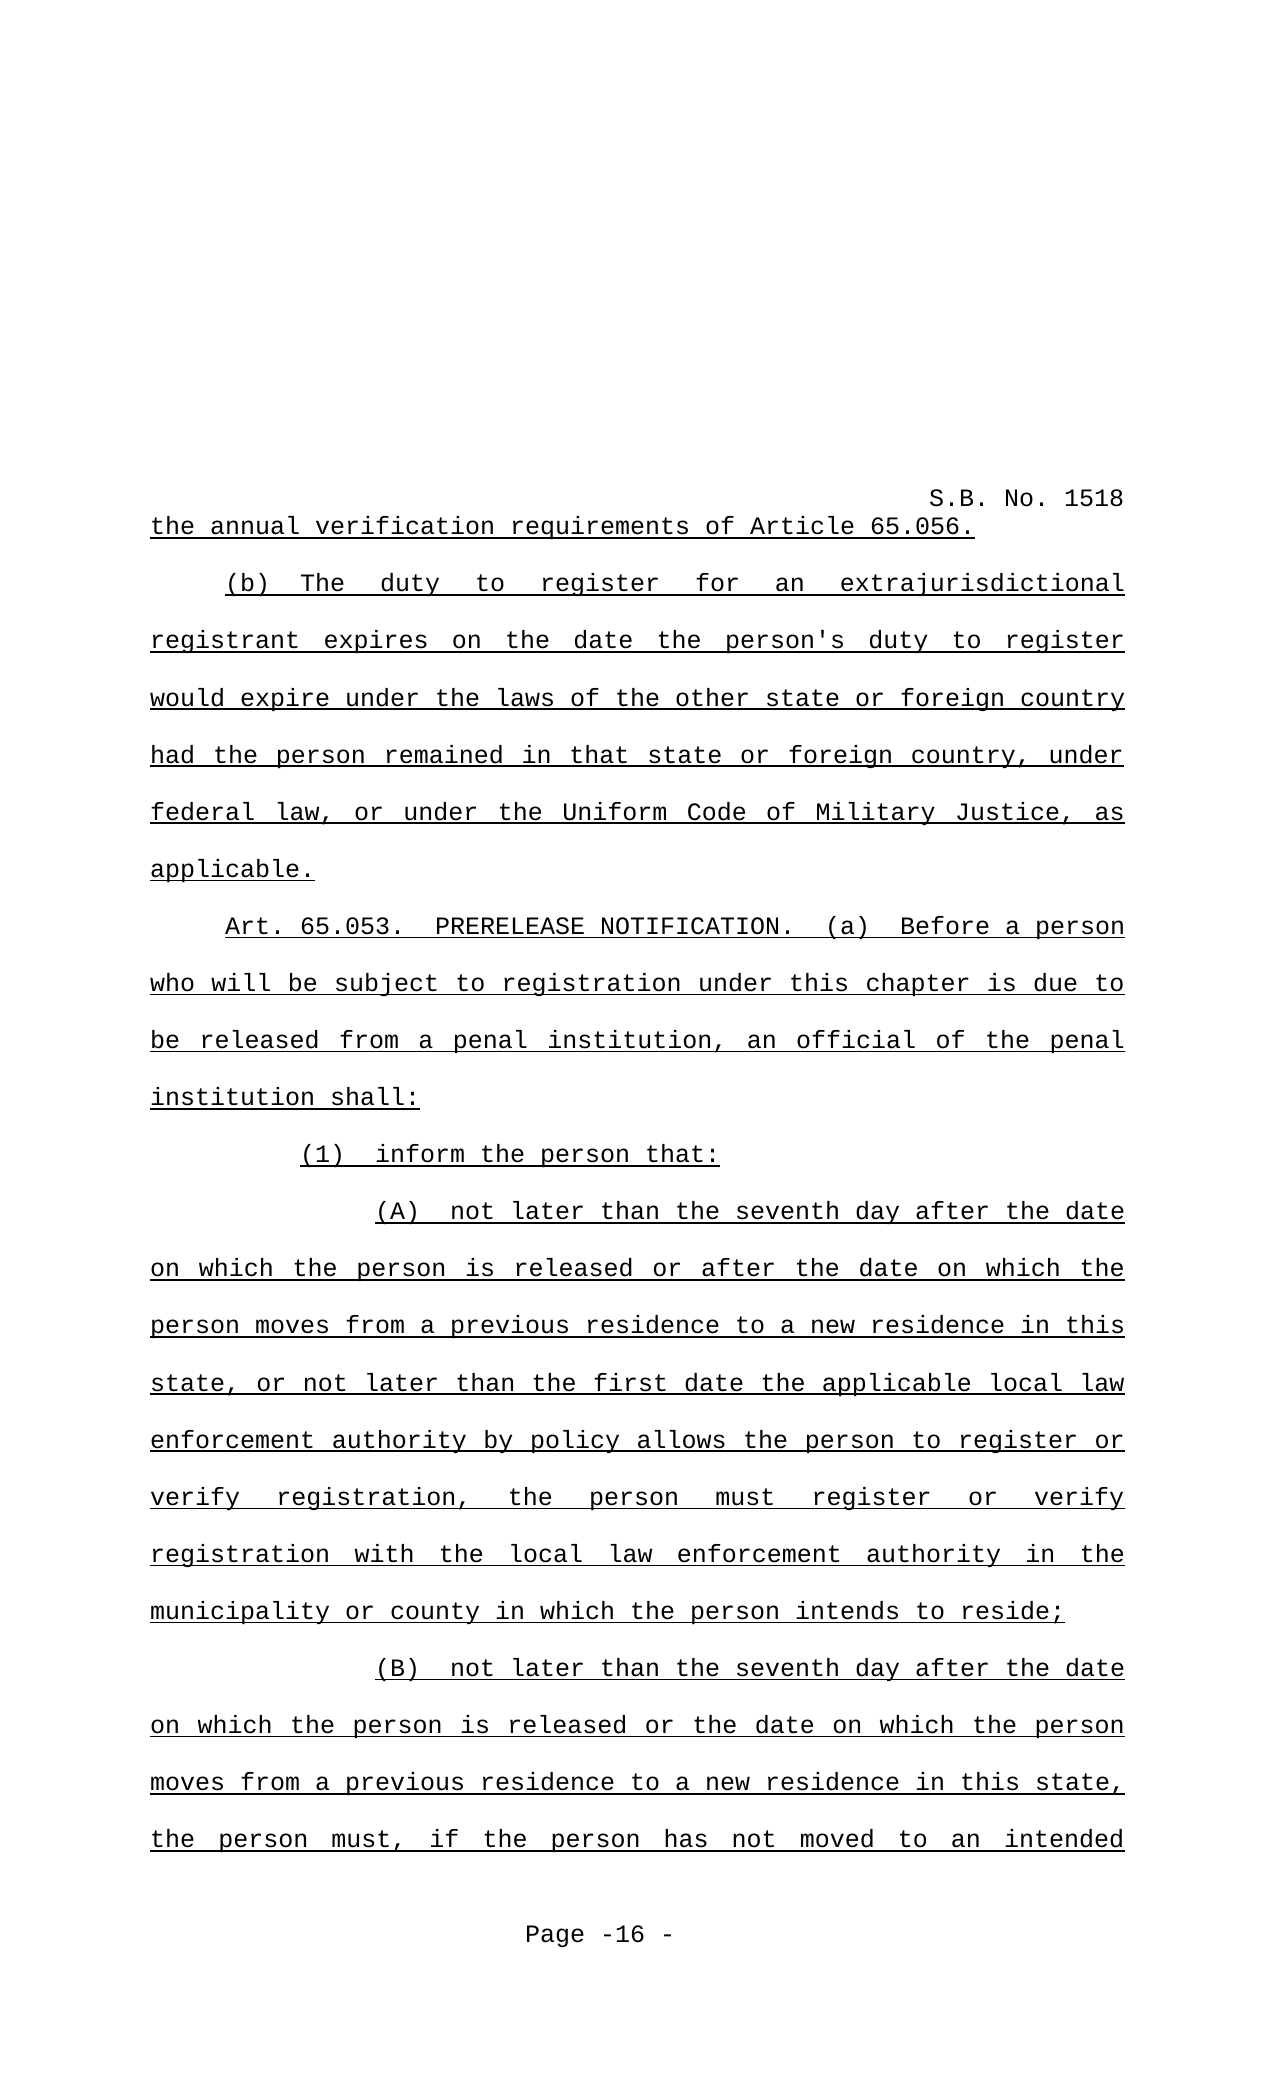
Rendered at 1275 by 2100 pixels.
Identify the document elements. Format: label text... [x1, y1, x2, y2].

text Art. 65.053. PRERELEASE NOTIFICATION. (a) Before a person who will be subject to registration under this chapter is due to be released from a penal institution, an official of the penal institution shall: [150, 913, 1125, 994]
text (b) The duty to register for an extrajurisdictional registrant expires on the date the person's duty to register would expire under the laws of the other state or foreign country had the person remained in that state or foreign country, under federal law, or under the Uniform Code of Military Justice, as applicable. [150, 710, 1125, 822]
text Art. 65.053. PRERELEASE NOTIFICATION. (a) Before a person who will be subject to registration under this chapter is due to be released from a penal institution, an official of the penal institution shall: [150, 1052, 1125, 1113]
text (1) inform the person that: [150, 1142, 1125, 1170]
text (b) The duty to register for an extrajurisdictional registrant expires on the date the person's duty to register would expire under the laws of the other state or foreign country had the person remained in that state or foreign country, under federal law, or under the Uniform Code of Military Justice, as applicable. [150, 571, 1125, 651]
text (A) not later than the seventh day after the date on which the person is released or after the date on which the person moves from a previous residence to a new residence in this state, or not later than the first date the applicable local law enforcement authority by policy allows the person to register or verify registration, the person must register or verify registration with the local law enforcement authority in the municipality or county in which the person intends to reside; [150, 1395, 1125, 1450]
text (A) not later than the seventh day after the date on which the person is released or after the date on which the person moves from a previous residence to a new residence in this state, or not later than the first date the applicable local law enforcement authority by policy allows the person to register or verify registration, the person must register or verify registration with the local law enforcement authority in the municipality or county in which the person intends to reside; [150, 1509, 1125, 1565]
text (A) not later than the seventh day after the date on which the person is released or after the date on which the person moves from a previous residence to a new residence in this state, or not later than the first date the applicable local law enforcement authority by policy allows the person to register or verify registration, the person must register or verify registration with the local law enforcement authority in the municipality or county in which the person intends to reside; [150, 1281, 1125, 1336]
text (A) not later than the seventh day after the date on which the person is released or after the date on which the person moves from a previous residence to a new residence in this state, or not later than the first date the applicable local law enforcement authority by policy allows the person to register or verify registration, the person must register or verify registration with the local law enforcement authority in the municipality or county in which the person intends to reside; [150, 1338, 1125, 1393]
text (A) not later than the seventh day after the date on which the person is released or after the date on which the person moves from a previous residence to a new residence in this state, or not later than the first date the applicable local law enforcement authority by policy allows the person to register or verify registration, the person must register or verify registration with the local law enforcement authority in the municipality or county in which the person intends to reside; [150, 1566, 1125, 1627]
text Art. 65.053. PRERELEASE NOTIFICATION. (a) Before a person who will be subject to registration under this chapter is due to be released from a penal institution, an official of the penal institution shall: [150, 995, 1125, 1051]
text (A) not later than the seventh day after the date on which the person is released or after the date on which the person moves from a previous residence to a new residence in this state, or not later than the first date the applicable local law enforcement authority by policy allows the person to register or verify registration, the person must register or verify registration with the local law enforcement authority in the municipality or county in which the person intends to reside; [150, 1199, 1125, 1279]
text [150, 1795, 1125, 1850]
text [150, 514, 1125, 542]
text (A) not later than the seventh day after the date on which the person is released or after the date on which the person moves from a previous residence to a new residence in this state, or not later than the first date the applicable local law enforcement authority by policy allows the person to register or verify registration, the person must register or verify registration with the local law enforcement authority in the municipality or county in which the person intends to reside; [150, 1452, 1125, 1508]
text (b) The duty to register for an extrajurisdictional registrant expires on the date the person's duty to register would expire under the laws of the other state or foreign country had the person remained in that state or foreign country, under federal law, or under the Uniform Code of Military Justice, as applicable. [150, 653, 1125, 708]
text (b) The duty to register for an extrajurisdictional registrant expires on the date the person's duty to register would expire under the laws of the other state or foreign country had the person remained in that state or foreign country, under federal law, or under the Uniform Code of Military Justice, as applicable. [150, 824, 1125, 885]
